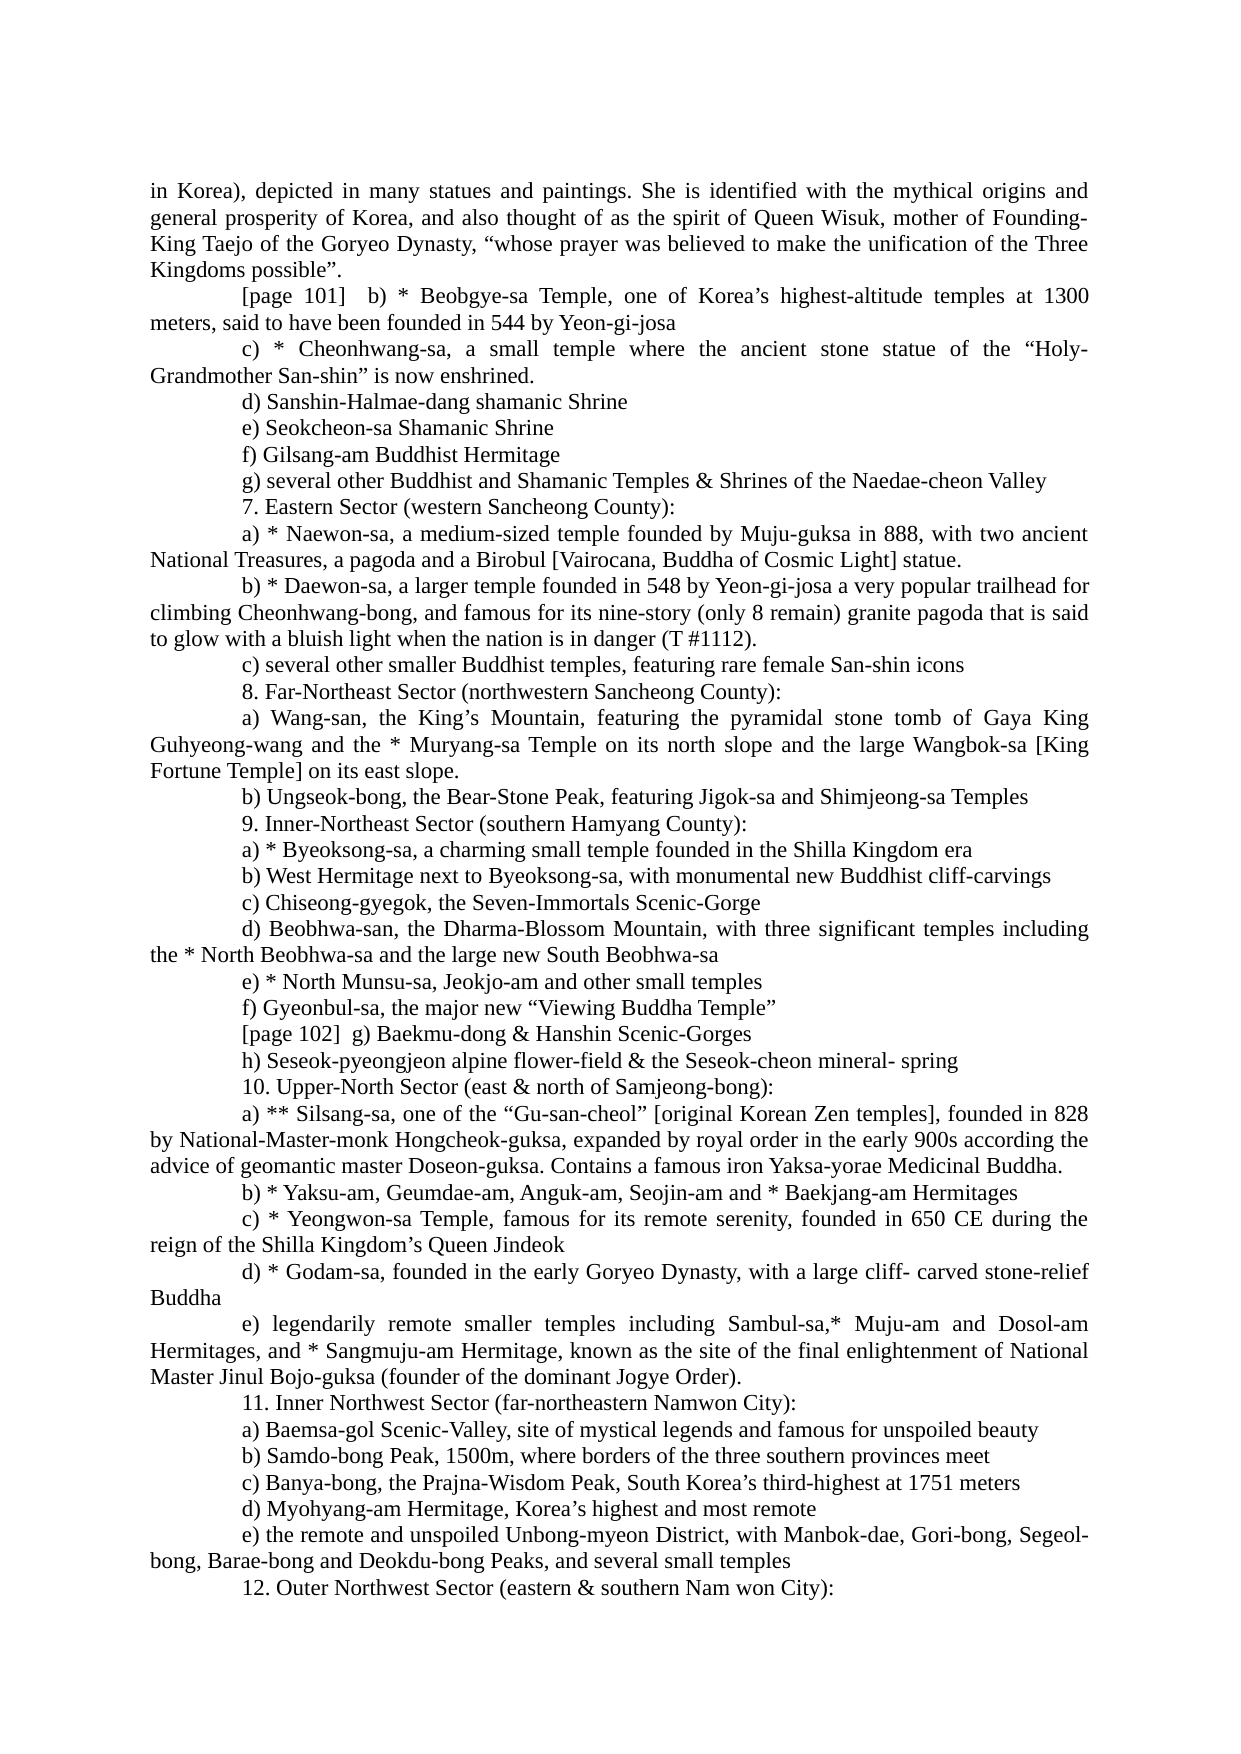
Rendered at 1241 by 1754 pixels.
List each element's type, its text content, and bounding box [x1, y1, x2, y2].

text c) * Yeongwon-sa Temple, famous for its remote serenity, founded in 650 CE during the reign of the Shilla Kingdom’s Queen Jindeok [150, 1205, 1090, 1258]
text d) Beobhwa-san, the Dharma-Blossom Mountain, with three significant temples including the * North Beobhwa-sa and the large new South Beobhwa-sa [150, 915, 1090, 968]
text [150, 177, 1090, 283]
text c) Banya-bong, the Prajna-Wisdom Peak, South Korea’s third-highest at 1751 meters [150, 1468, 1090, 1495]
text f) Gilsang-am Buddhist Hermitage [150, 441, 1090, 467]
text h) Seseok-pyeongjeon alpine flower-field & the Seseok-cheon mineral- spring [150, 1047, 1090, 1073]
text b) West Hermitage next to Byeoksong-sa, with monumental new Buddhist cliff-carvings [150, 862, 1090, 889]
text a) Wang-san, the King’s Mountain, featuring the pyramidal stone tomb of Gaya King Guhyeong-wang and the * Muryang-sa Temple on its north slope and the large Wangbok-sa [King Fortune Temple] on its east slope. [150, 704, 1090, 783]
text 8. Far-Northeast Sector (northwestern Sancheong County): [150, 678, 1090, 704]
text e) Seokcheon-sa Shamanic Shrine [150, 414, 1090, 441]
text e) legendarily remote smaller temples including Sambul-sa,* Muju-am and Dosol-am Hermitages, and * Sangmuju-am Hermitage, known as the site of the final enlightenment of National Master Jinul Bojo-guksa (founder of the dominant Jogye Order). [150, 1310, 1090, 1389]
text 10. Upper-North Sector (east & north of Samjeong-bong): [150, 1073, 1090, 1099]
text d) Sanshin-Halmae-dang shamanic Shrine [150, 388, 1090, 414]
text b) * Yaksu-am, Geumdae-am, Anguk-am, Seojin-am and * Baekjang-am Hermitages [150, 1179, 1090, 1205]
text [page 102] g) Baekmu-dong & Hanshin Scenic-Gorges [150, 1021, 1090, 1047]
text d) * Godam-sa, founded in the early Goryeo Dynasty, with a large cliff- carved stone-relief Buddha [150, 1258, 1090, 1310]
text c) Chiseong-gyegok, the Seven-Immortals Scenic-Gorge [150, 889, 1090, 915]
text b) Samdo-bong Peak, 1500m, where borders of the three southern provinces meet [150, 1442, 1090, 1468]
text 11. Inner Northwest Sector (far-northeastern Namwon City): [150, 1389, 1090, 1416]
text e) * North Munsu-sa, Jeokjo-am and other small temples [150, 968, 1090, 994]
text a) * Byeoksong-sa, a charming small temple founded in the Shilla Kingdom era [150, 836, 1090, 862]
text c) several other smaller Buddhist temples, featuring rare female San-shin icons [150, 652, 1090, 678]
text a) Baemsa-gol Scenic-Valley, site of mystical legends and famous for unspoiled beauty [150, 1416, 1090, 1442]
text f) Gyeonbul-sa, the major new “Viewing Buddha Temple” [150, 994, 1090, 1021]
text e) the remote and unspoiled Unbong-myeon District, with Manbok-dae, Gori-bong, Segeol-bong, Barae-bong and Deokdu-bong Peaks, and several small temples [150, 1521, 1090, 1574]
text 12. Outer Northwest Sector (eastern & southern Nam won City): [150, 1574, 1090, 1600]
text b) * Daewon-sa, a larger temple founded in 548 by Yeon-gi-josa a very popular trailhead for climbing Cheonhwang-bong, and famous for its nine-story (only 8 remain) granite pagoda that is said to glow with a bluish light when the nation is in danger (T #1112). [150, 572, 1090, 652]
text [page 101] b) * Beobgye-sa Temple, one of Korea’s highest-altitude temples at 1300 meters, said to have been founded in 544 by Yeon-gi-josa [150, 283, 1090, 335]
text 7. Eastern Sector (western Sancheong County): [150, 493, 1090, 520]
text a) * Naewon-sa, a medium-sized temple founded by Muju-guksa in 888, with two ancient National Treasures, a pagoda and a Birobul [Vairocana, Buddha of Cosmic Light] statue. [150, 520, 1090, 572]
text d) Myohyang-am Hermitage, Korea’s highest and most remote [150, 1495, 1090, 1521]
text g) several other Buddhist and Shamanic Temples & Shrines of the Naedae-cheon Valley [150, 467, 1090, 493]
text c) * Cheonhwang-sa, a small temple where the ancient stone statue of the “Holy-Grandmother San-shin” is now enshrined. [150, 335, 1090, 388]
text b) Ungseok-bong, the Bear-Stone Peak, featuring Jigok-sa and Shimjeong-sa Temples [150, 783, 1090, 810]
text 9. Inner-Northeast Sector (southern Hamyang County): [150, 810, 1090, 836]
text a) ** Silsang-sa, one of the “Gu-san-cheol” [original Korean Zen temples], founded in 828 by National-Master-monk Hongcheok-guksa, expanded by royal order in the early 900s according the advice of geomantic master Doseon-guksa. Contains a famous iron Yaksa-yorae Medicinal Buddha. [150, 1099, 1090, 1179]
